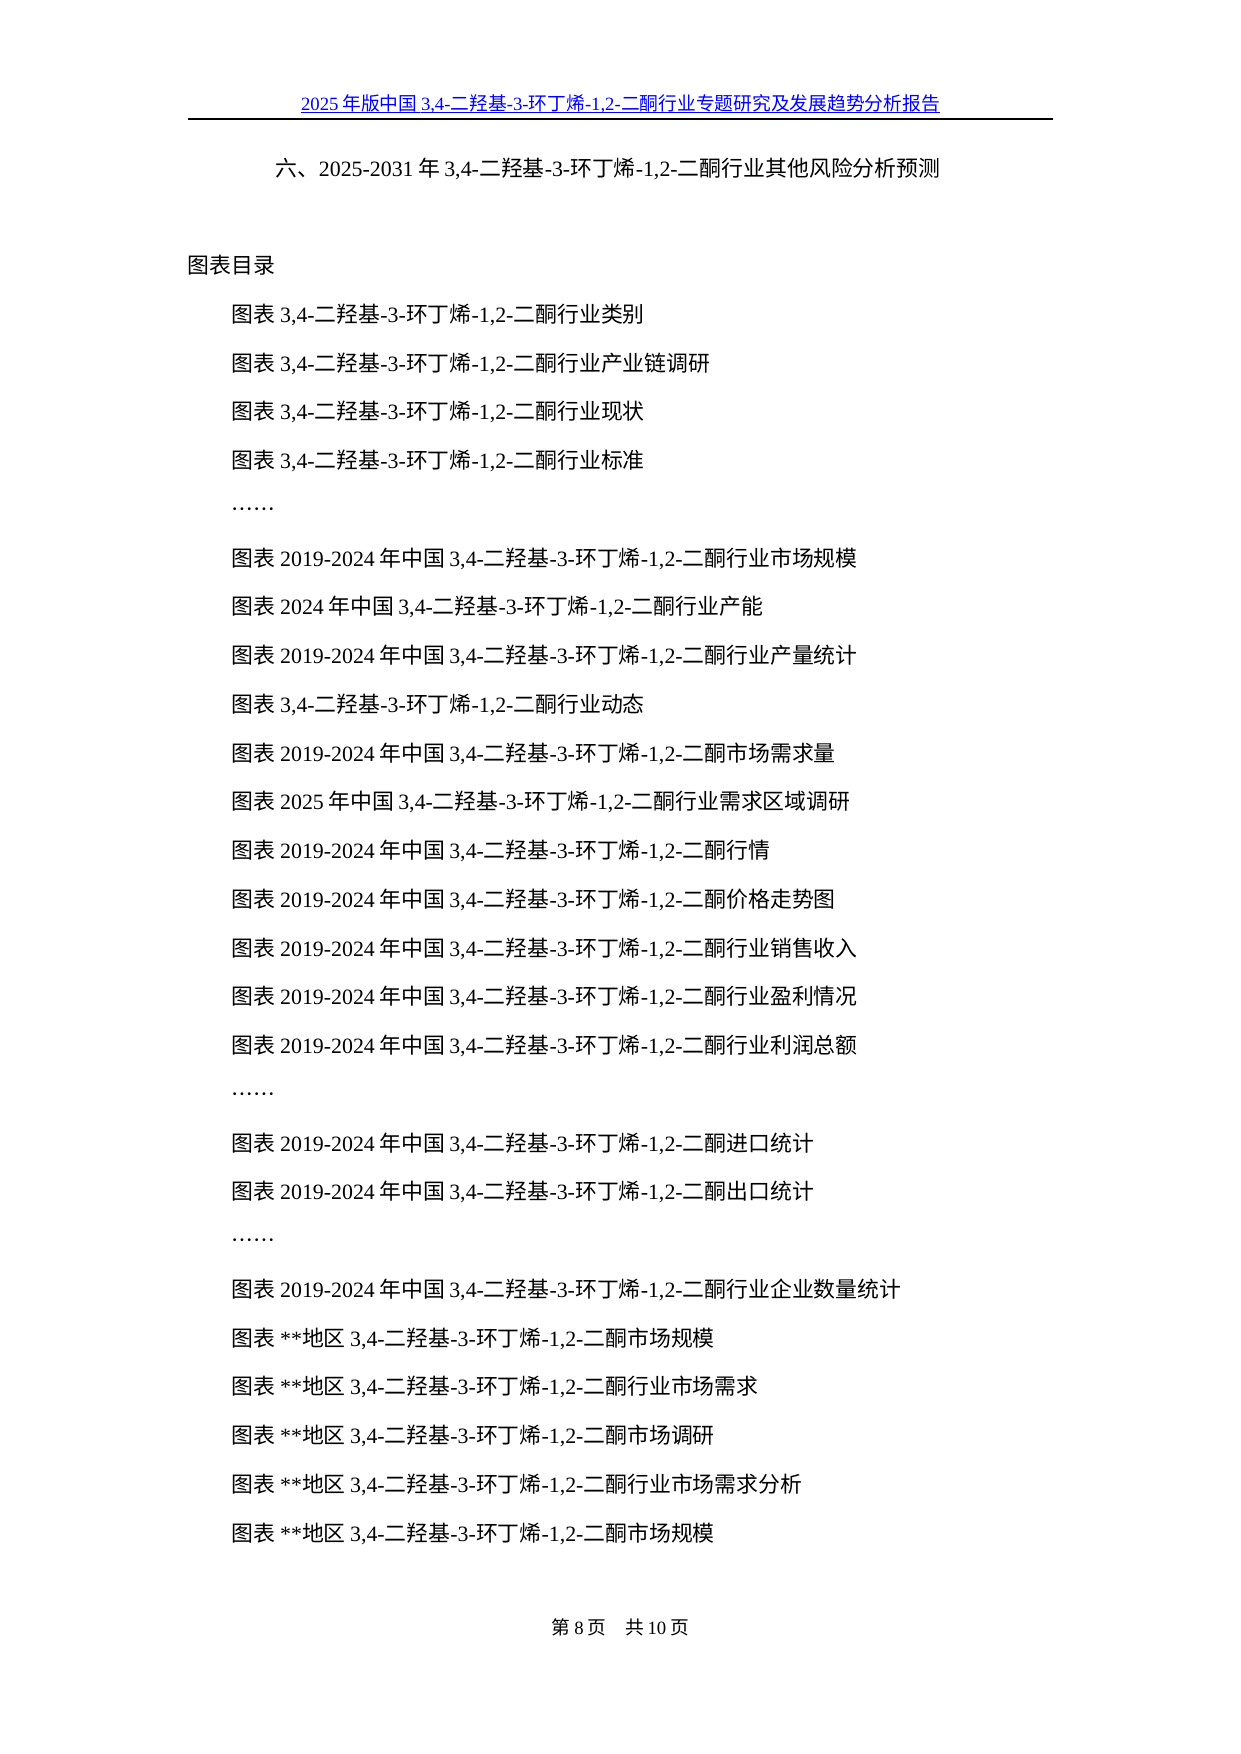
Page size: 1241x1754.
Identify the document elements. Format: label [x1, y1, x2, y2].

text [187, 150, 1053, 1548]
